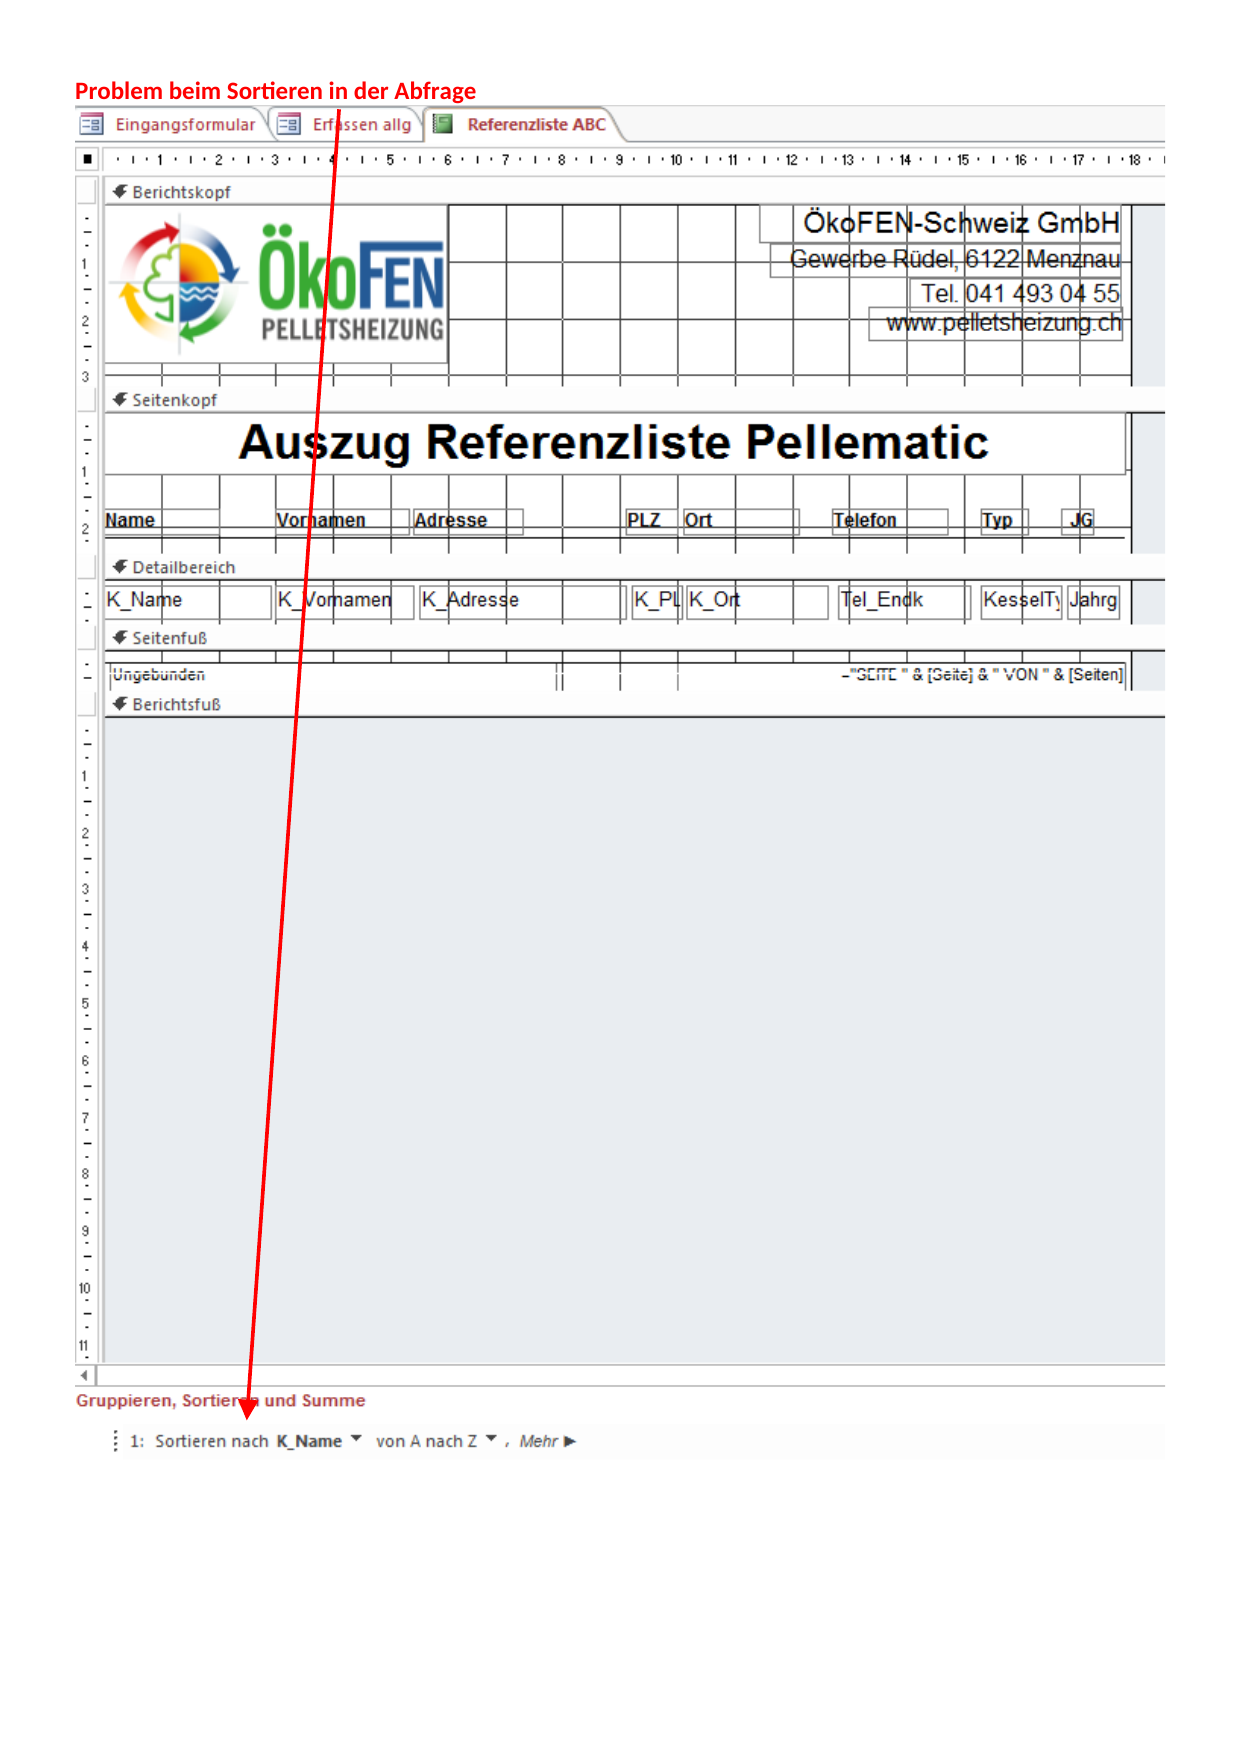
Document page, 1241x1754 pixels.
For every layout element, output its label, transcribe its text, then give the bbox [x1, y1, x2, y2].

picture [75, 105, 1166, 1461]
text Problem beim Sortieren in der Abfrage [75, 75, 1165, 105]
